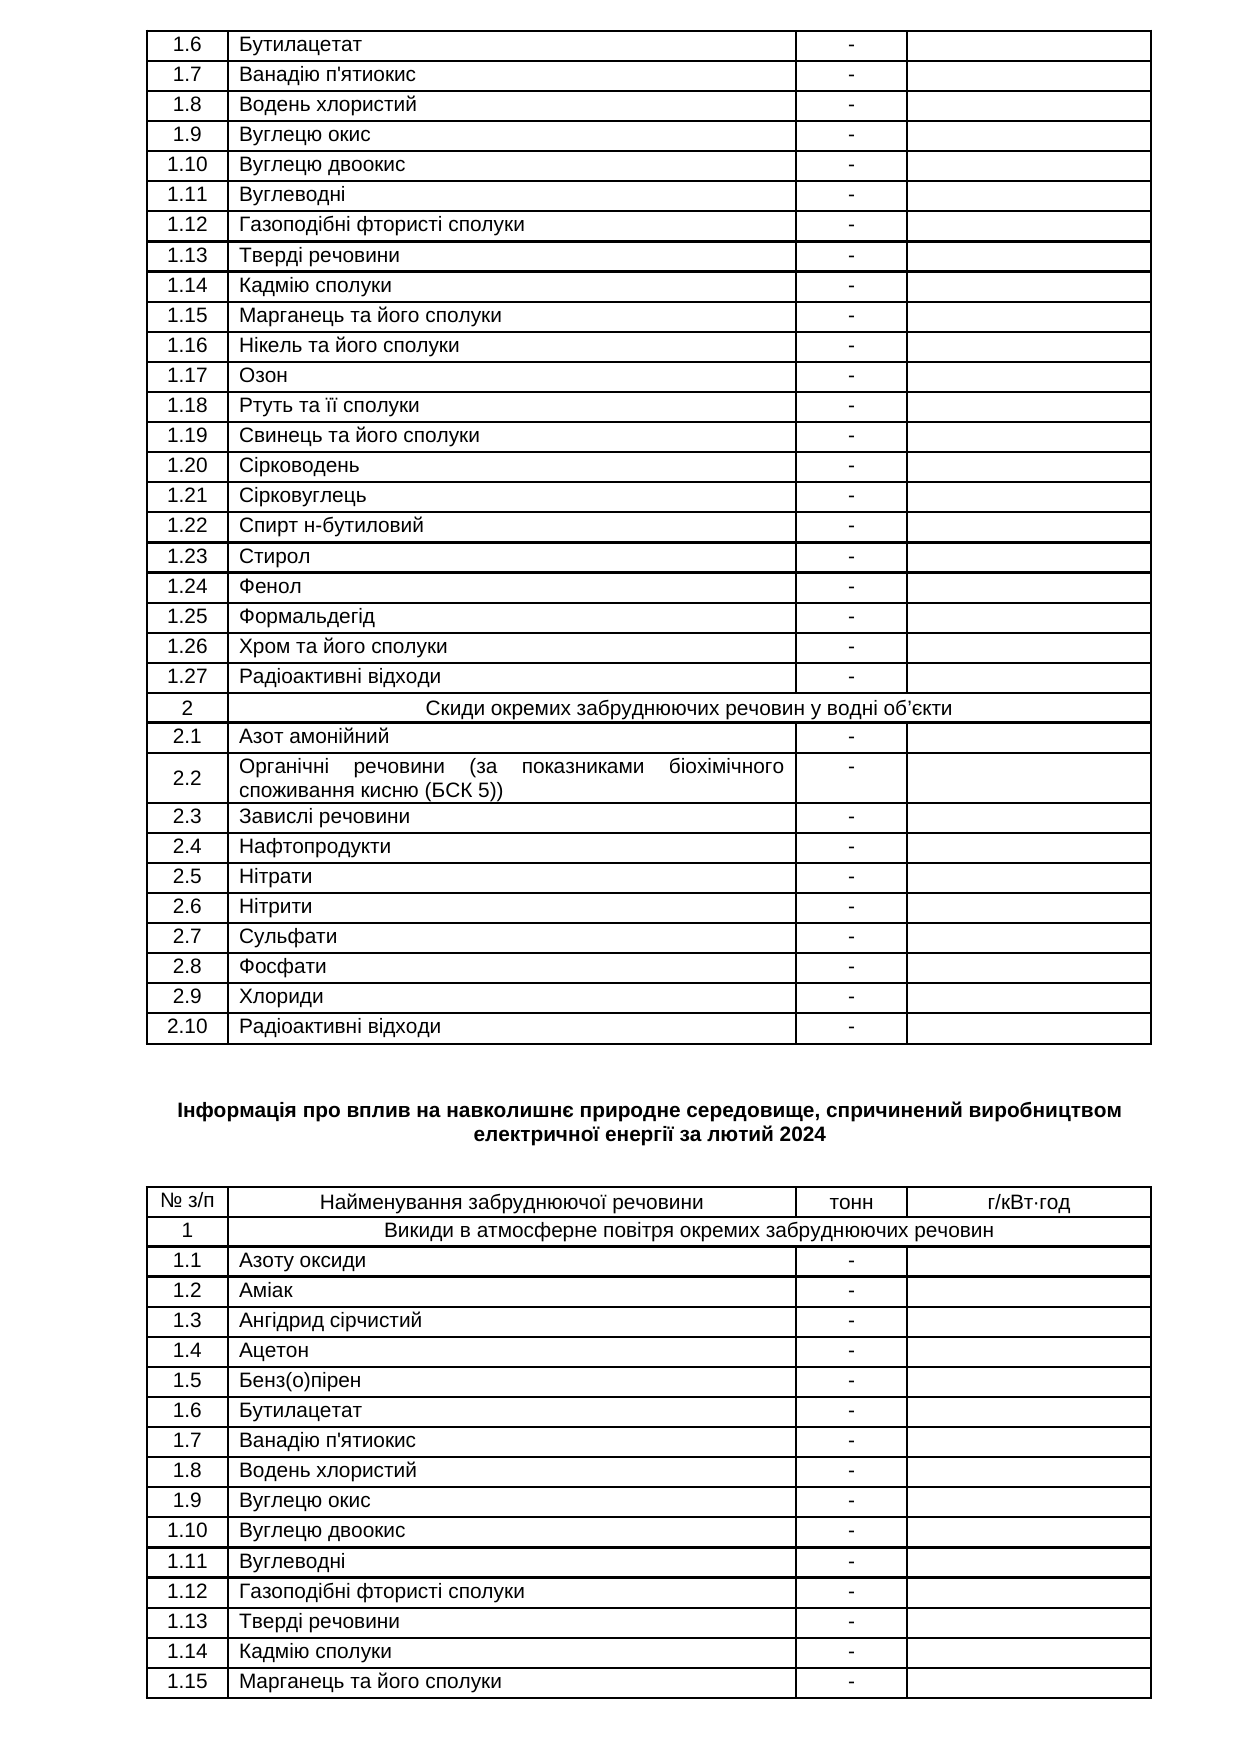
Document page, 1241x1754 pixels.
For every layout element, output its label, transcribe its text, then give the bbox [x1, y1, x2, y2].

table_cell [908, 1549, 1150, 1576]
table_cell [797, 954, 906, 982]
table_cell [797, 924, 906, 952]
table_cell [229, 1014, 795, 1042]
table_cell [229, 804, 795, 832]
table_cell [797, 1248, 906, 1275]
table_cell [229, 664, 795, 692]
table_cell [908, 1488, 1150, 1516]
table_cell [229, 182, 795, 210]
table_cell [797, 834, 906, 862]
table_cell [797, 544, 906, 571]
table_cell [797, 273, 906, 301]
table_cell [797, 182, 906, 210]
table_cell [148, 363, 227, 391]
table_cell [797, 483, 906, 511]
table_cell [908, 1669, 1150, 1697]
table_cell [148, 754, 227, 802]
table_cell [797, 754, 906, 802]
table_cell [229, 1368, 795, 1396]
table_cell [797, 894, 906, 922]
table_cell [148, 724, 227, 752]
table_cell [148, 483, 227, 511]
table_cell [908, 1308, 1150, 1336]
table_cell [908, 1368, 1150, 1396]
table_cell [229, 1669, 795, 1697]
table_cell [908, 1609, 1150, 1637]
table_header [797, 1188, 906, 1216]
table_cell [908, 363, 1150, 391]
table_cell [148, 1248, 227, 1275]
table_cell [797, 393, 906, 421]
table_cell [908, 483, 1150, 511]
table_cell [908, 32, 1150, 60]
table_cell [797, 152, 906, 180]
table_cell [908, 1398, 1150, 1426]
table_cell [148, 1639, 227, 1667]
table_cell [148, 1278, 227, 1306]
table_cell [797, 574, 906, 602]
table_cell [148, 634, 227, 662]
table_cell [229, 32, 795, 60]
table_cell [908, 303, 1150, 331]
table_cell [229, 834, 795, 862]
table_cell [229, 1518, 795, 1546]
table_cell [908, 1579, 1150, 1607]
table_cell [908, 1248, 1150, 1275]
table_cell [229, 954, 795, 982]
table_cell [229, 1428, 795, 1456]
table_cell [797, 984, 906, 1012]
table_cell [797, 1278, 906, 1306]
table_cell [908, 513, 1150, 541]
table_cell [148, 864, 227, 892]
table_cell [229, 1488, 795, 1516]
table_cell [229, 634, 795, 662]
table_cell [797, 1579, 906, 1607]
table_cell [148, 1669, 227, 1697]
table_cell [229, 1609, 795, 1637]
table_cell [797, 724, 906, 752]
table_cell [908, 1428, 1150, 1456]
text Інформація про вплив на навколишнє природне середовище, спричинений виробництвом електричної енергії за лютий 2024 [148, 1097, 1152, 1145]
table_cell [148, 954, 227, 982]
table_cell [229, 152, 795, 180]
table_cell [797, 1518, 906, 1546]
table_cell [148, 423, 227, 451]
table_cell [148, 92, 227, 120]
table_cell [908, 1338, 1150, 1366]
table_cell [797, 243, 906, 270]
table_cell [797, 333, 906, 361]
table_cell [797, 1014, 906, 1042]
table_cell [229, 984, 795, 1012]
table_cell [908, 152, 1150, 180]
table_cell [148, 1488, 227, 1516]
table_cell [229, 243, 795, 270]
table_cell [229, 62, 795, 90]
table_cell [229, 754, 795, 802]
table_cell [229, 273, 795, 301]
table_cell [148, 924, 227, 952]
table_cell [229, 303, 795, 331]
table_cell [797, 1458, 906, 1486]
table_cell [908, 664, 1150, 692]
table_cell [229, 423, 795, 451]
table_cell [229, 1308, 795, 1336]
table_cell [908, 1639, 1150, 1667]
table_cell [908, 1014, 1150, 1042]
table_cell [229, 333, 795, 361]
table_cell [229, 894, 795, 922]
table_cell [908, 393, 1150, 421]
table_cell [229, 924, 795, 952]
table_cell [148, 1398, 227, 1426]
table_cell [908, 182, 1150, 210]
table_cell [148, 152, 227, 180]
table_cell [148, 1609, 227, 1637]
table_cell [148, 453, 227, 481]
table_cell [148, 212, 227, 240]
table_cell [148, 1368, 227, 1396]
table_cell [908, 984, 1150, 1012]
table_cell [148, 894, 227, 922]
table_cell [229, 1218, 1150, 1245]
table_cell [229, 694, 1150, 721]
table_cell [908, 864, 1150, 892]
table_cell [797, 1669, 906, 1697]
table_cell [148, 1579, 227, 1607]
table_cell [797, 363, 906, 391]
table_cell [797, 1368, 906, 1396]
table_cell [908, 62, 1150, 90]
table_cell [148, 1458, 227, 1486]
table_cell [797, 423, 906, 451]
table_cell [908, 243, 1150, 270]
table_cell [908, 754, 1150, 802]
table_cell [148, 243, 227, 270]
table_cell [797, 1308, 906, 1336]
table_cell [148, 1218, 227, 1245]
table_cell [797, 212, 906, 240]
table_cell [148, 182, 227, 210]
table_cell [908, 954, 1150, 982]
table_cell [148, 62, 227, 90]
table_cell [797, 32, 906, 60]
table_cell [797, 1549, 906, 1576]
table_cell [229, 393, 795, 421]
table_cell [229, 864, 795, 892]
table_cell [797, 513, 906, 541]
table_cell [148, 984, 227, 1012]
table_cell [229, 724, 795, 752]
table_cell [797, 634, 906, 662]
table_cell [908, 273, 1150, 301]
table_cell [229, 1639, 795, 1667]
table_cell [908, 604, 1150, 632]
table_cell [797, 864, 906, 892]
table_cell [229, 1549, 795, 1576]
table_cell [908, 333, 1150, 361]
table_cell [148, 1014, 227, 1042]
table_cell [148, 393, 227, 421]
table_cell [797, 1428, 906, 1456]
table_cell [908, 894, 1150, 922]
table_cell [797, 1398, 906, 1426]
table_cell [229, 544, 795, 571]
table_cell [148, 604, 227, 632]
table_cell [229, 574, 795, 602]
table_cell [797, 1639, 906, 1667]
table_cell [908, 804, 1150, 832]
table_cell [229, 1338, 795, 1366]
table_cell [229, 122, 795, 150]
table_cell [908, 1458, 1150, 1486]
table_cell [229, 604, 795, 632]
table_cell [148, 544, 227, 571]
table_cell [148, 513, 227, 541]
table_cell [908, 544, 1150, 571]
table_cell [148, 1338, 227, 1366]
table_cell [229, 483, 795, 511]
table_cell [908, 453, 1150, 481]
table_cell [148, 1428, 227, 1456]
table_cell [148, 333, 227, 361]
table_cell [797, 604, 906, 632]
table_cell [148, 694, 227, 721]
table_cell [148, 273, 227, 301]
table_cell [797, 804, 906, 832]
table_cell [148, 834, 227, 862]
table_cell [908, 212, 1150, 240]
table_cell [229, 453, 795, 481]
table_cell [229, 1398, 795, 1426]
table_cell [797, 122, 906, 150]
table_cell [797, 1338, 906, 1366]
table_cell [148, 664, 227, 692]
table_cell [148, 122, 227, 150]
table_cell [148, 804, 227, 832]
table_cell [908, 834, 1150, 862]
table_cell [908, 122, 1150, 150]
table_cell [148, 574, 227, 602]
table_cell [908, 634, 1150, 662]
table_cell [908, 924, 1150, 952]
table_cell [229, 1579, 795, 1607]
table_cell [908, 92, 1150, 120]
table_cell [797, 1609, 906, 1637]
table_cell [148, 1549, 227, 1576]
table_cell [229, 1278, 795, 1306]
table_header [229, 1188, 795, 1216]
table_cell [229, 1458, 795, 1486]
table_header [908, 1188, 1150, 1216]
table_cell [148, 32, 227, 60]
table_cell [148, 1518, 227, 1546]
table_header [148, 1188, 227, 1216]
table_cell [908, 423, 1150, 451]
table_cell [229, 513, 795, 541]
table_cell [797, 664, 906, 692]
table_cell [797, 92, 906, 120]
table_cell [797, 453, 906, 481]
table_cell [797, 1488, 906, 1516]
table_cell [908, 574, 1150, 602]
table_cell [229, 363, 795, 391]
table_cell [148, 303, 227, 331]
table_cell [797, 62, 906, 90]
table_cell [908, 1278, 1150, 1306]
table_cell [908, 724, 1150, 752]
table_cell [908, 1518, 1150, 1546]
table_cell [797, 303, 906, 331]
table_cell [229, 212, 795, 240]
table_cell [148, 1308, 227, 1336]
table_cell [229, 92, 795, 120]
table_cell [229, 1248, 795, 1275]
